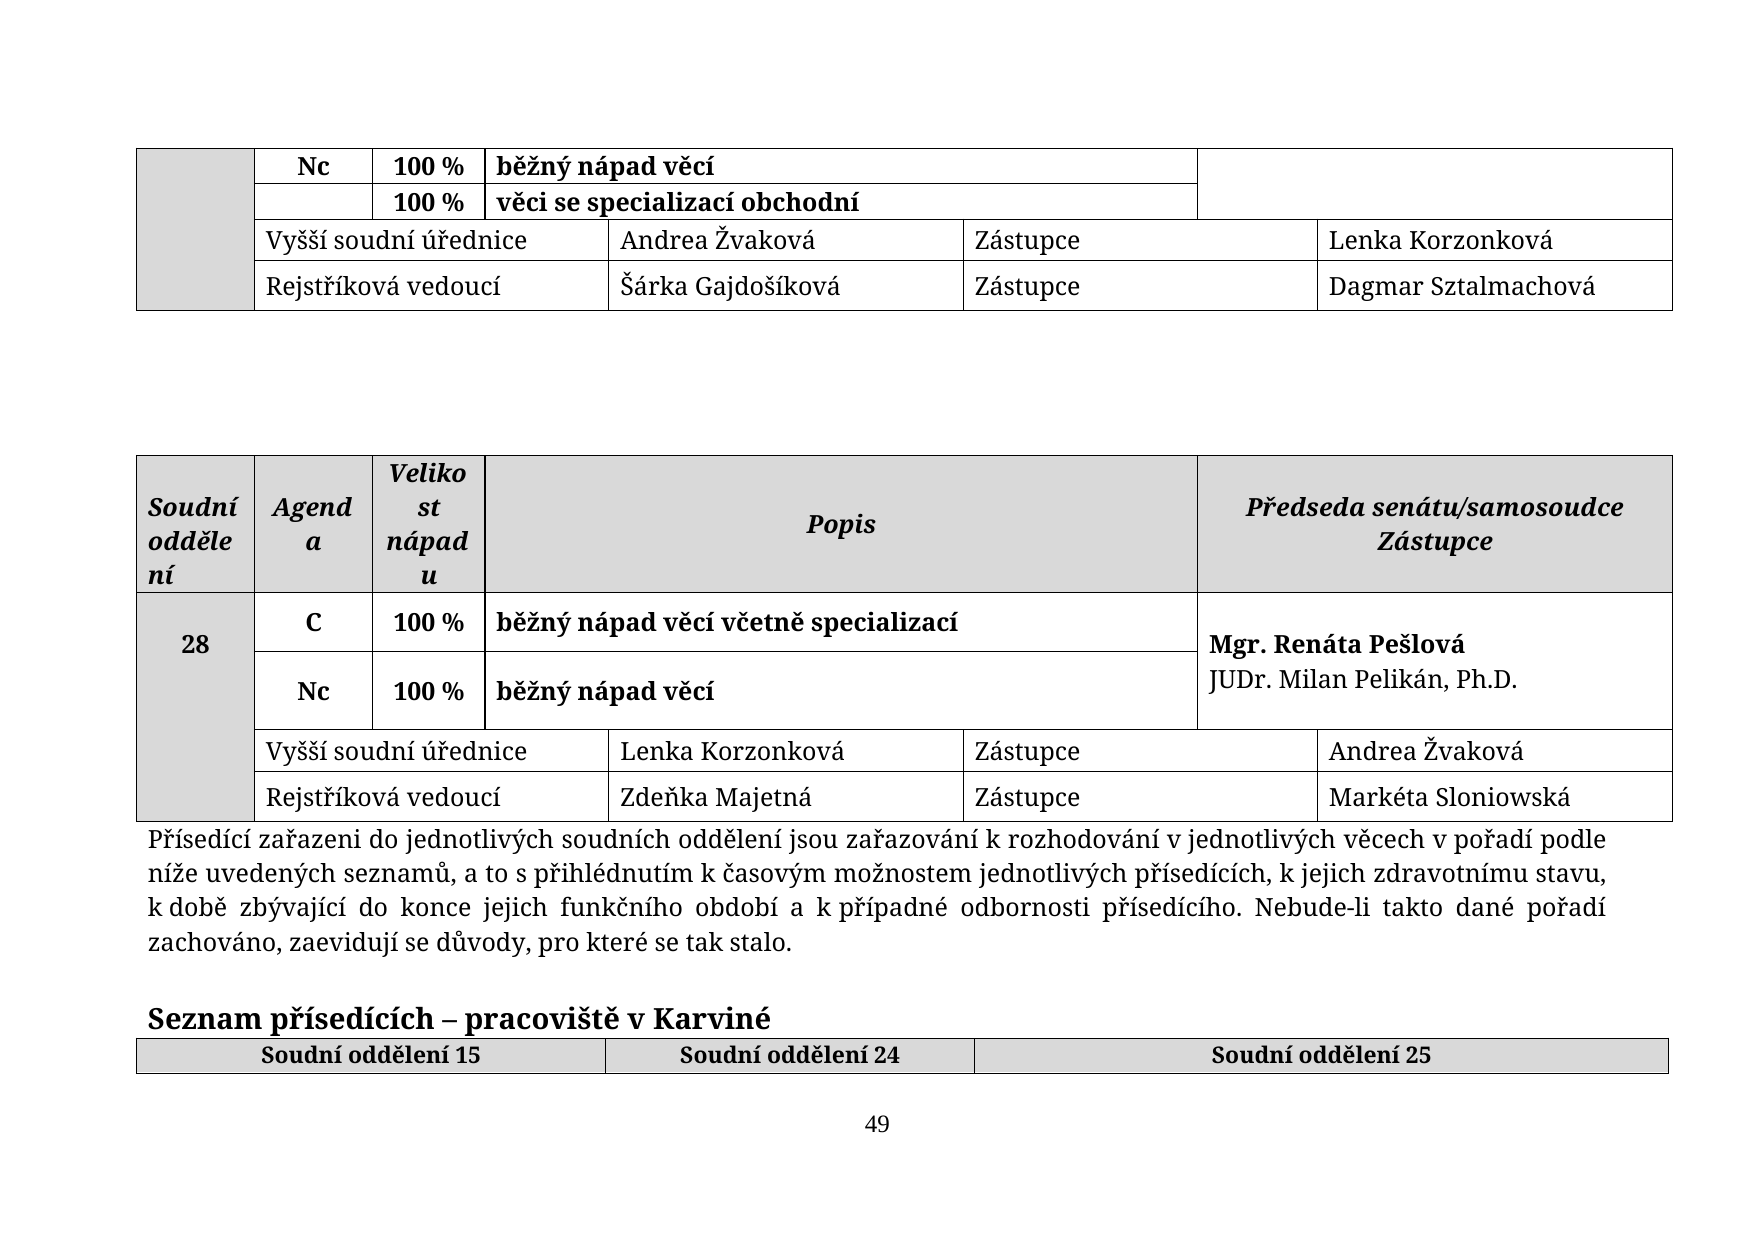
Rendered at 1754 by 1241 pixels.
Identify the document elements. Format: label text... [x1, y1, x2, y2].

table_cell Lenka Korzonková [1318, 220, 1672, 260]
table_cell Andrea Žvaková [609, 220, 963, 260]
table_cell Zástupce [964, 261, 1317, 310]
table_cell [255, 184, 372, 218]
table_cell Rejstříková vedoucí [255, 261, 608, 310]
table_header Agenda [255, 456, 372, 592]
table_cell 28 [137, 593, 254, 821]
table_cell Šárka Gajdošíková [609, 261, 963, 310]
table_header Soudní oddělení 15 [137, 1039, 605, 1072]
table_cell Dagmar Sztalmachová [1318, 261, 1672, 310]
table_cell 100 % [373, 149, 484, 183]
table_cell Zdeňka Majetná [609, 772, 963, 821]
table_cell běžný nápad věcí [486, 652, 1197, 729]
table_cell 100 % [373, 184, 484, 218]
table_header Soudní oddělení [137, 456, 254, 592]
table_header Soudní oddělení 25 [975, 1039, 1668, 1072]
table_cell Nc [255, 652, 372, 729]
table_header Soudní oddělení 24 [606, 1039, 974, 1072]
table_cell Rejstříková vedoucí [255, 772, 608, 821]
table_cell Markéta Sloniowská [1318, 772, 1672, 821]
table_cell běžný nápad věcí [486, 149, 1197, 183]
table_cell Vyšší soudní úřednice [255, 730, 608, 771]
table_header Předseda senátu/samosoudce Zástupce [1198, 456, 1672, 592]
table_header Velikost nápadu [373, 456, 484, 592]
table_cell Zástupce [964, 220, 1317, 260]
text Seznam přísedících – pracoviště v Karviné [148, 998, 1606, 1038]
table_cell Andrea Žvaková [1318, 730, 1672, 771]
table_cell věci se specializací obchodní [486, 184, 1197, 218]
table_cell Vyšší soudní úřednice [255, 220, 608, 260]
table_cell Mgr. Renáta Pešlová JUDr. Milan Pelikán, Ph.D. [1198, 593, 1672, 729]
table_cell Zástupce [964, 730, 1317, 771]
table_cell Zástupce [964, 772, 1317, 821]
table_cell 100 % [373, 652, 484, 729]
table_cell Nc [255, 149, 372, 183]
table_cell běžný nápad věcí včetně specializací [486, 593, 1197, 651]
table_cell Lenka Korzonková [609, 730, 963, 771]
text Přísedící zařazeni do jednotlivých soudních oddělení jsou zařazování k rozhodování v jednotlivých věcech v pořadí podle níže uvedených seznamů, a to s přihlédnutím k časovým možnostem jednotlivých přísedících, k jejich zdravotnímu stavu, k době zbývající do konce jejich funkčního období a k případné odbornosti přísedícího. Nebude-li takto dané pořadí zachováno, zaevidují se důvody, pro které se tak stalo. [148, 822, 1606, 958]
table_header Popis [486, 456, 1197, 592]
table_cell 100 % [373, 593, 484, 651]
table_cell C [255, 593, 372, 651]
